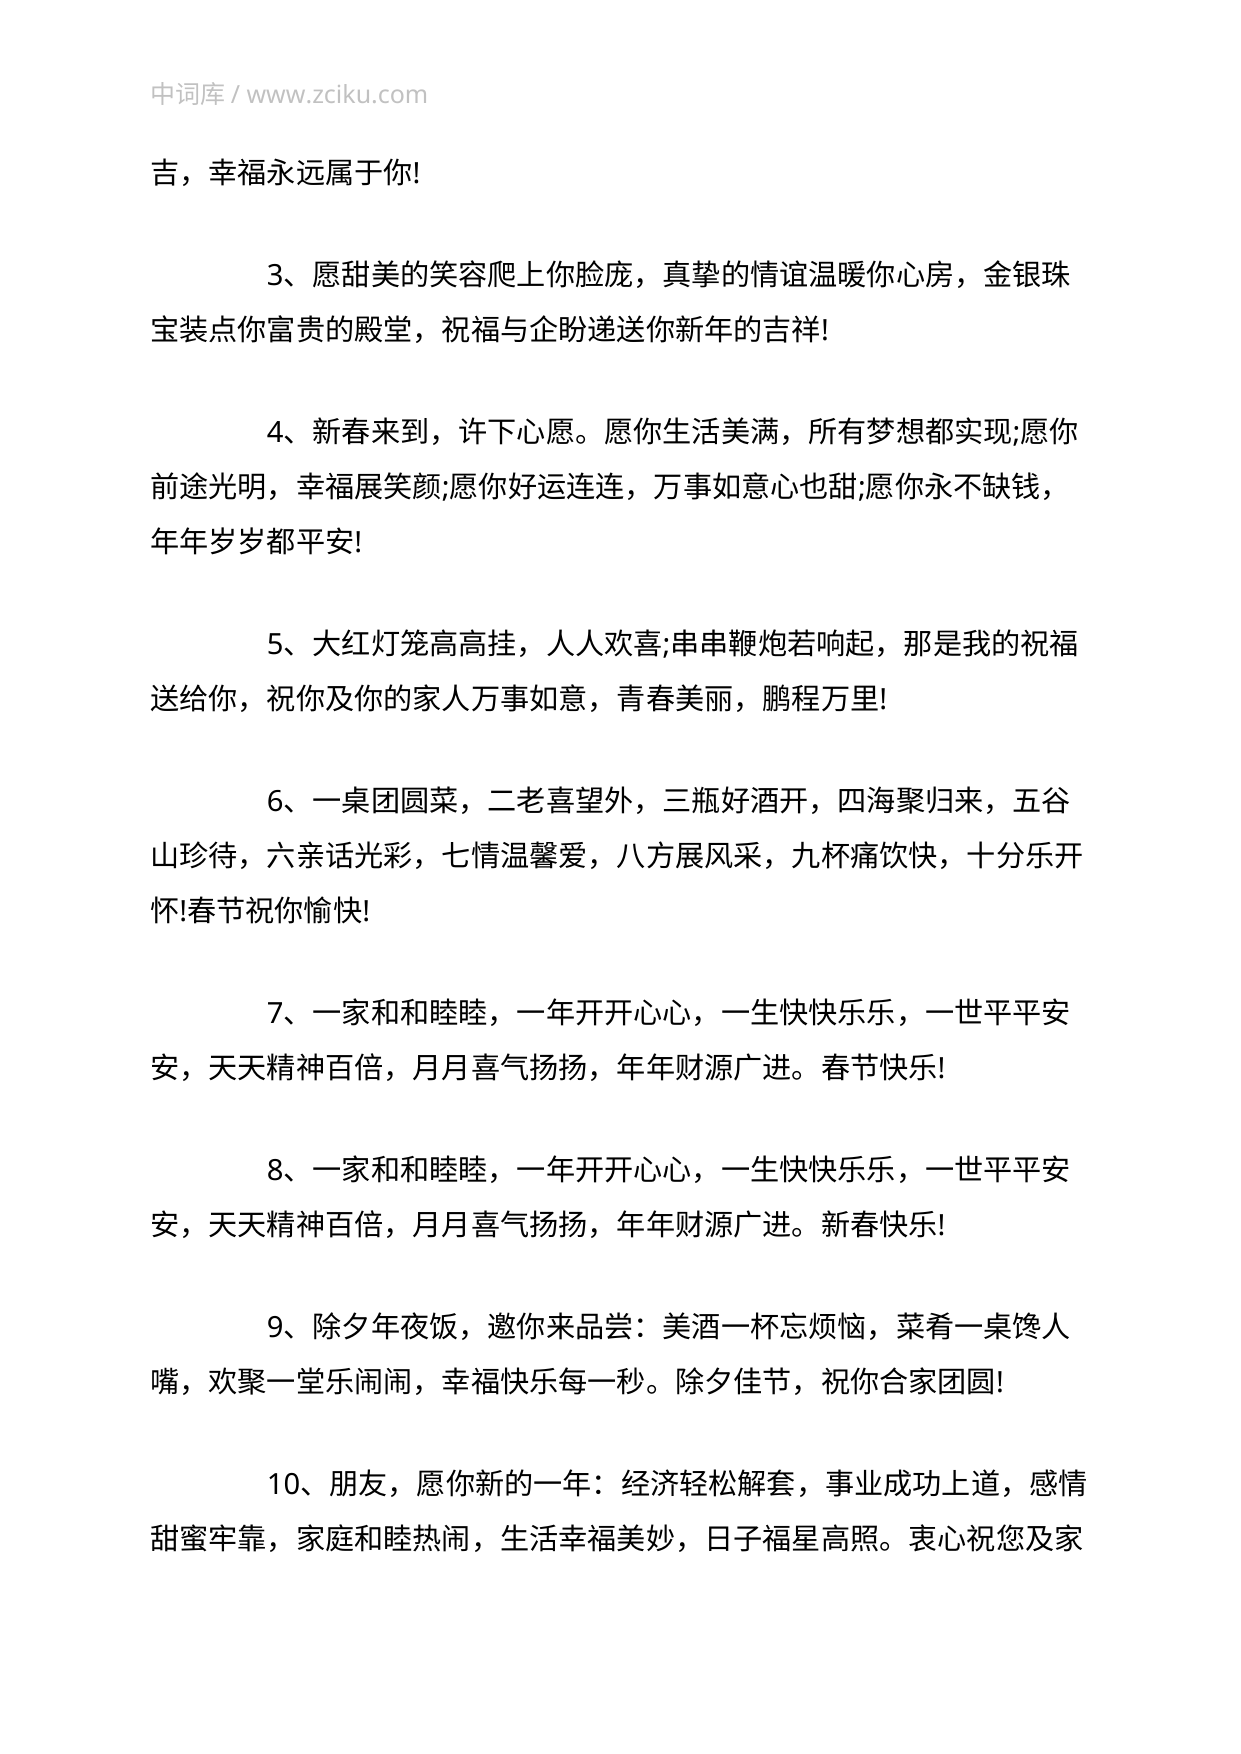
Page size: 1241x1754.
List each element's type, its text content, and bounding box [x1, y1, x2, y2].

text 9、除夕年夜饭，邀你来品尝：美酒一杯忘烦恼，菜肴一桌馋人嘴，欢聚一堂乐闹闹，幸福快乐每一秒。除夕佳节，祝你合家团圆! [150, 1304, 1090, 1401]
text 6、一桌团圆菜，二老喜望外，三瓶好酒开，四海聚归来，五谷山珍待，六亲话光彩，七情温馨爱，八方展风采，九杯痛饮快，十分乐开怀!春节祝你愉快! [150, 778, 1090, 930]
text 8、一家和和睦睦，一年开开心心，一生快快乐乐，一世平平安安，天天精神百倍，月月喜气扬扬，年年财源广进。新春快乐! [150, 1147, 1090, 1244]
text 7、一家和和睦睦，一年开开心心，一生快快乐乐，一世平平安安，天天精神百倍，月月喜气扬扬，年年财源广进。春节快乐! [150, 990, 1090, 1087]
text 3、愿甜美的笑容爬上你脸庞，真挚的情谊温暖你心房，金银珠宝装点你富贵的殿堂，祝福与企盼递送你新年的吉祥! [150, 252, 1090, 349]
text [150, 150, 1090, 192]
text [150, 1461, 1090, 1558]
text 5、大红灯笼高高挂，人人欢喜;串串鞭炮若响起，那是我的祝福送给你，祝你及你的家人万事如意，青春美丽，鹏程万里! [150, 621, 1090, 718]
text 4、新春来到，许下心愿。愿你生活美满，所有梦想都实现;愿你前途光明，幸福展笑颜;愿你好运连连，万事如意心也甜;愿你永不缺钱，年年岁岁都平安! [150, 409, 1090, 561]
